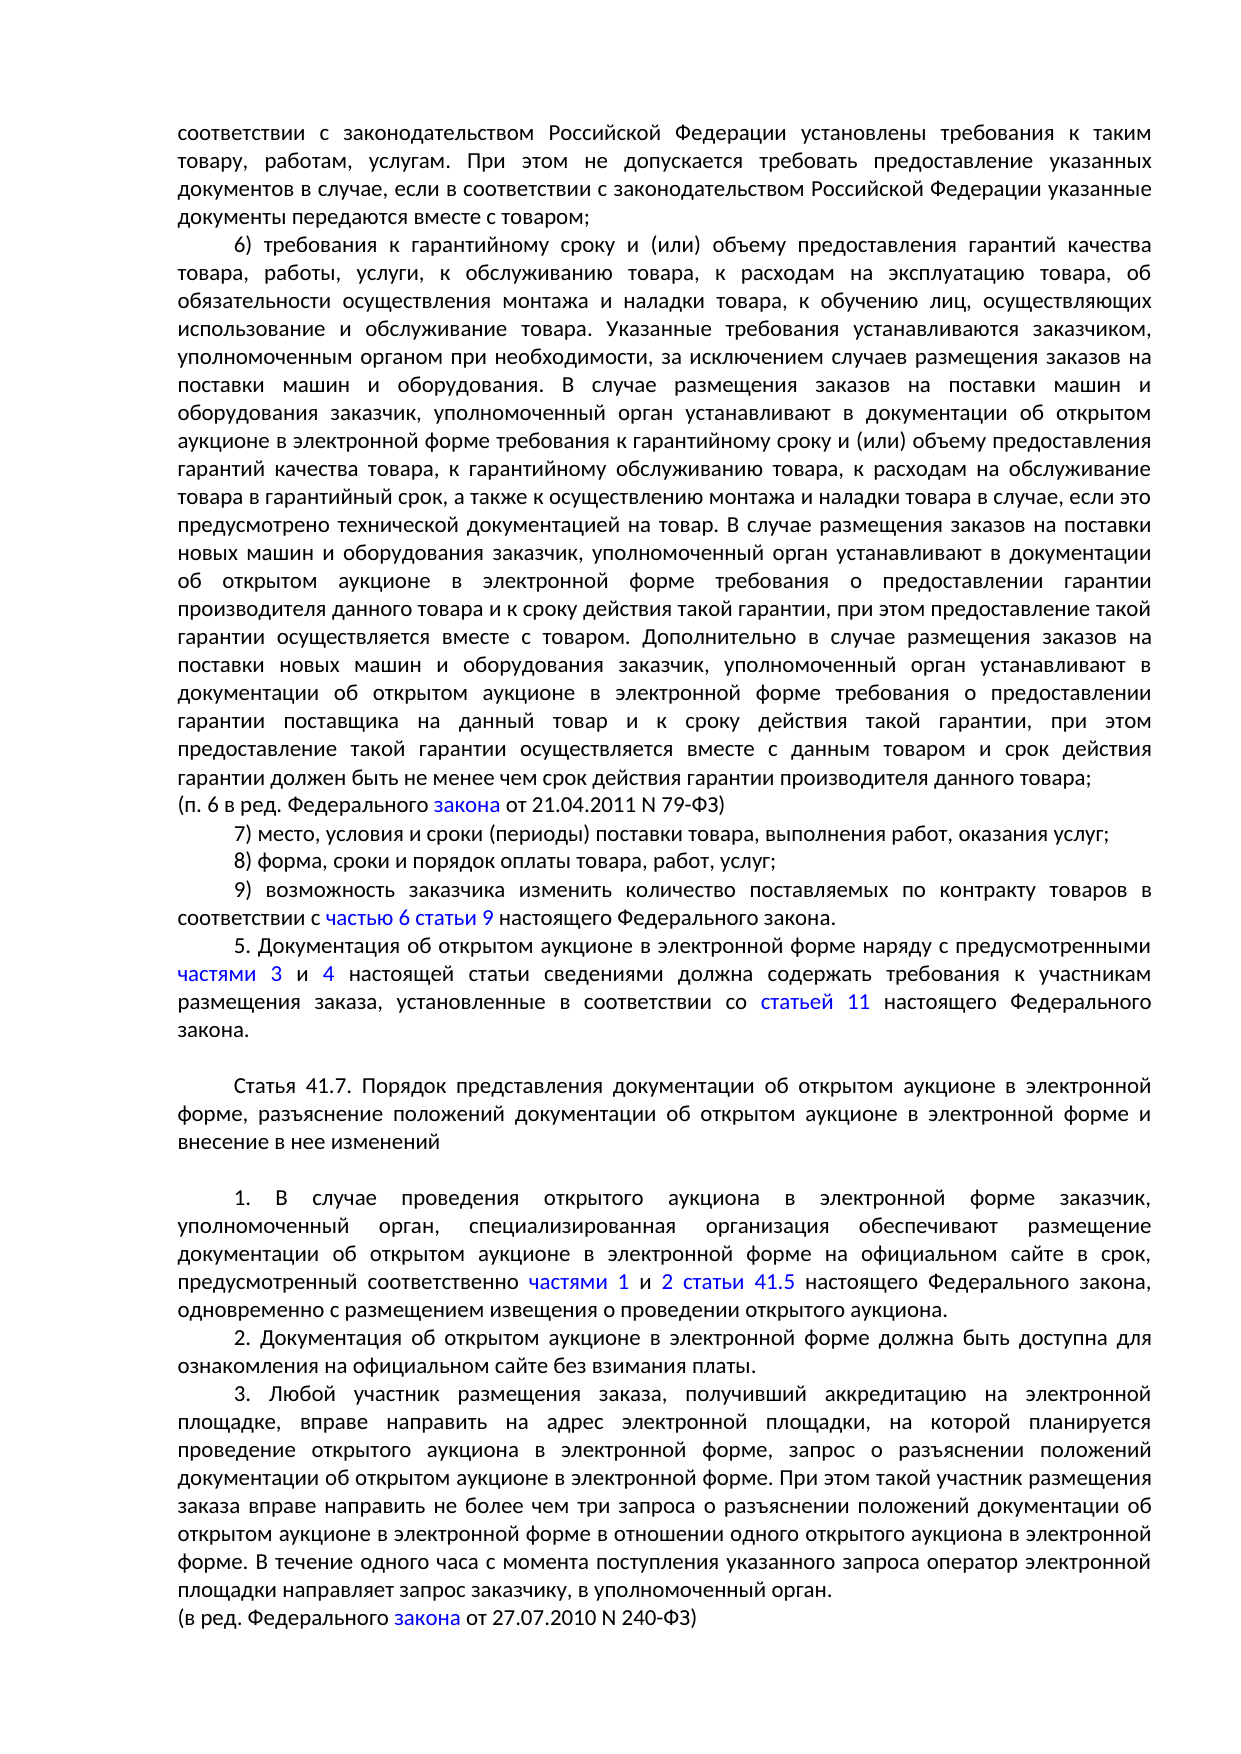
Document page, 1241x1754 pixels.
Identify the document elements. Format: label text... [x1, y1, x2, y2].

text 2. Документация об открытом аукционе в электронной форме должна быть доступна для ознакомления на официальном сайте без взимания платы. [177, 1323, 1152, 1379]
text (в ред. Федерального закона от 27.07.2010 N 240-ФЗ) [177, 1603, 1152, 1631]
text 6) требования к гарантийному сроку и (или) объему предоставления гарантий качества товара, работы, услуги, к обслуживанию товара, к расходам на эксплуатацию товара, об обязательности осуществления монтажа и наладки товара, к обучению лиц, осуществляющих использование и обслуживание товара. Указанные требования устанавливаются заказчиком, уполномоченным органом при необходимости, за исключением случаев размещения заказов на поставки машин и оборудования. В случае размещения заказов на поставки машин и оборудования заказчик, уполномоченный орган устанавливают в документации об открытом аукционе в электронной форме требования к гарантийному сроку и (или) объему предоставления гарантий качества товара, к гарантийному обслуживанию товара, к расходам на обслуживание товара в гарантийный срок, а также к осуществлению монтажа и наладки товара в случае, если это предусмотрено технической документацией на товар. В случае размещения заказов на поставки новых машин и оборудования заказчик, уполномоченный орган устанавливают в документации об открытом аукционе в электронной форме требования о предоставлении гарантии производителя данного товара и к сроку действия такой гарантии, при этом предоставление такой гарантии осуществляется вместе с товаром. Дополнительно в случае размещения заказов на поставки новых машин и оборудования заказчик, уполномоченный орган устанавливают в документации об открытом аукционе в электронной форме требования о предоставлении гарантии поставщика на данный товар и к сроку действия такой гарантии, при этом предоставление такой гарантии осуществляется вместе с данным товаром и срок действия гарантии должен быть не менее чем срок действия гарантии производителя данного товара; [177, 230, 1152, 791]
text Статья 41.7. Порядок представления документации об открытом аукционе в электронной форме, разъяснение положений документации об открытом аукционе в электронной форме и внесение в нее изменений [177, 1071, 1152, 1155]
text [177, 118, 1152, 230]
text 9) возможность заказчика изменить количество поставляемых по контракту товаров в соответствии с частью 6 статьи 9 настоящего Федерального закона. [177, 875, 1152, 931]
text 5. Документация об открытом аукционе в электронной форме наряду с предусмотренными частями 3 и 4 настоящей статьи сведениями должна содержать требования к участникам размещения заказа, установленные в соответствии со статьей 11 настоящего Федерального закона. [177, 931, 1152, 1043]
text (п. 6 в ред. Федерального закона от 21.04.2011 N 79-ФЗ) [177, 791, 1152, 819]
text 1. В случае проведения открытого аукциона в электронной форме заказчик, уполномоченный орган, специализированная организация обеспечивают размещение документации об открытом аукционе в электронной форме на официальном сайте в срок, предусмотренный соответственно частями 1 и 2 статьи 41.5 настоящего Федерального закона, одновременно с размещением извещения о проведении открытого аукциона. [177, 1183, 1152, 1323]
text 8) форма, сроки и порядок оплаты товара, работ, услуг; [177, 847, 1152, 875]
text 7) место, условия и сроки (периоды) поставки товара, выполнения работ, оказания услуг; [177, 819, 1152, 847]
text 3. Любой участник размещения заказа, получивший аккредитацию на электронной площадке, вправе направить на адрес электронной площадки, на которой планируется проведение открытого аукциона в электронной форме, запрос о разъяснении положений документации об открытом аукционе в электронной форме. При этом такой участник размещения заказа вправе направить не более чем три запроса о разъяснении положений документации об открытом аукционе в электронной форме в отношении одного открытого аукциона в электронной форме. В течение одного часа с момента поступления указанного запроса оператор электронной площадки направляет запрос заказчику, в уполномоченный орган. [177, 1379, 1152, 1603]
